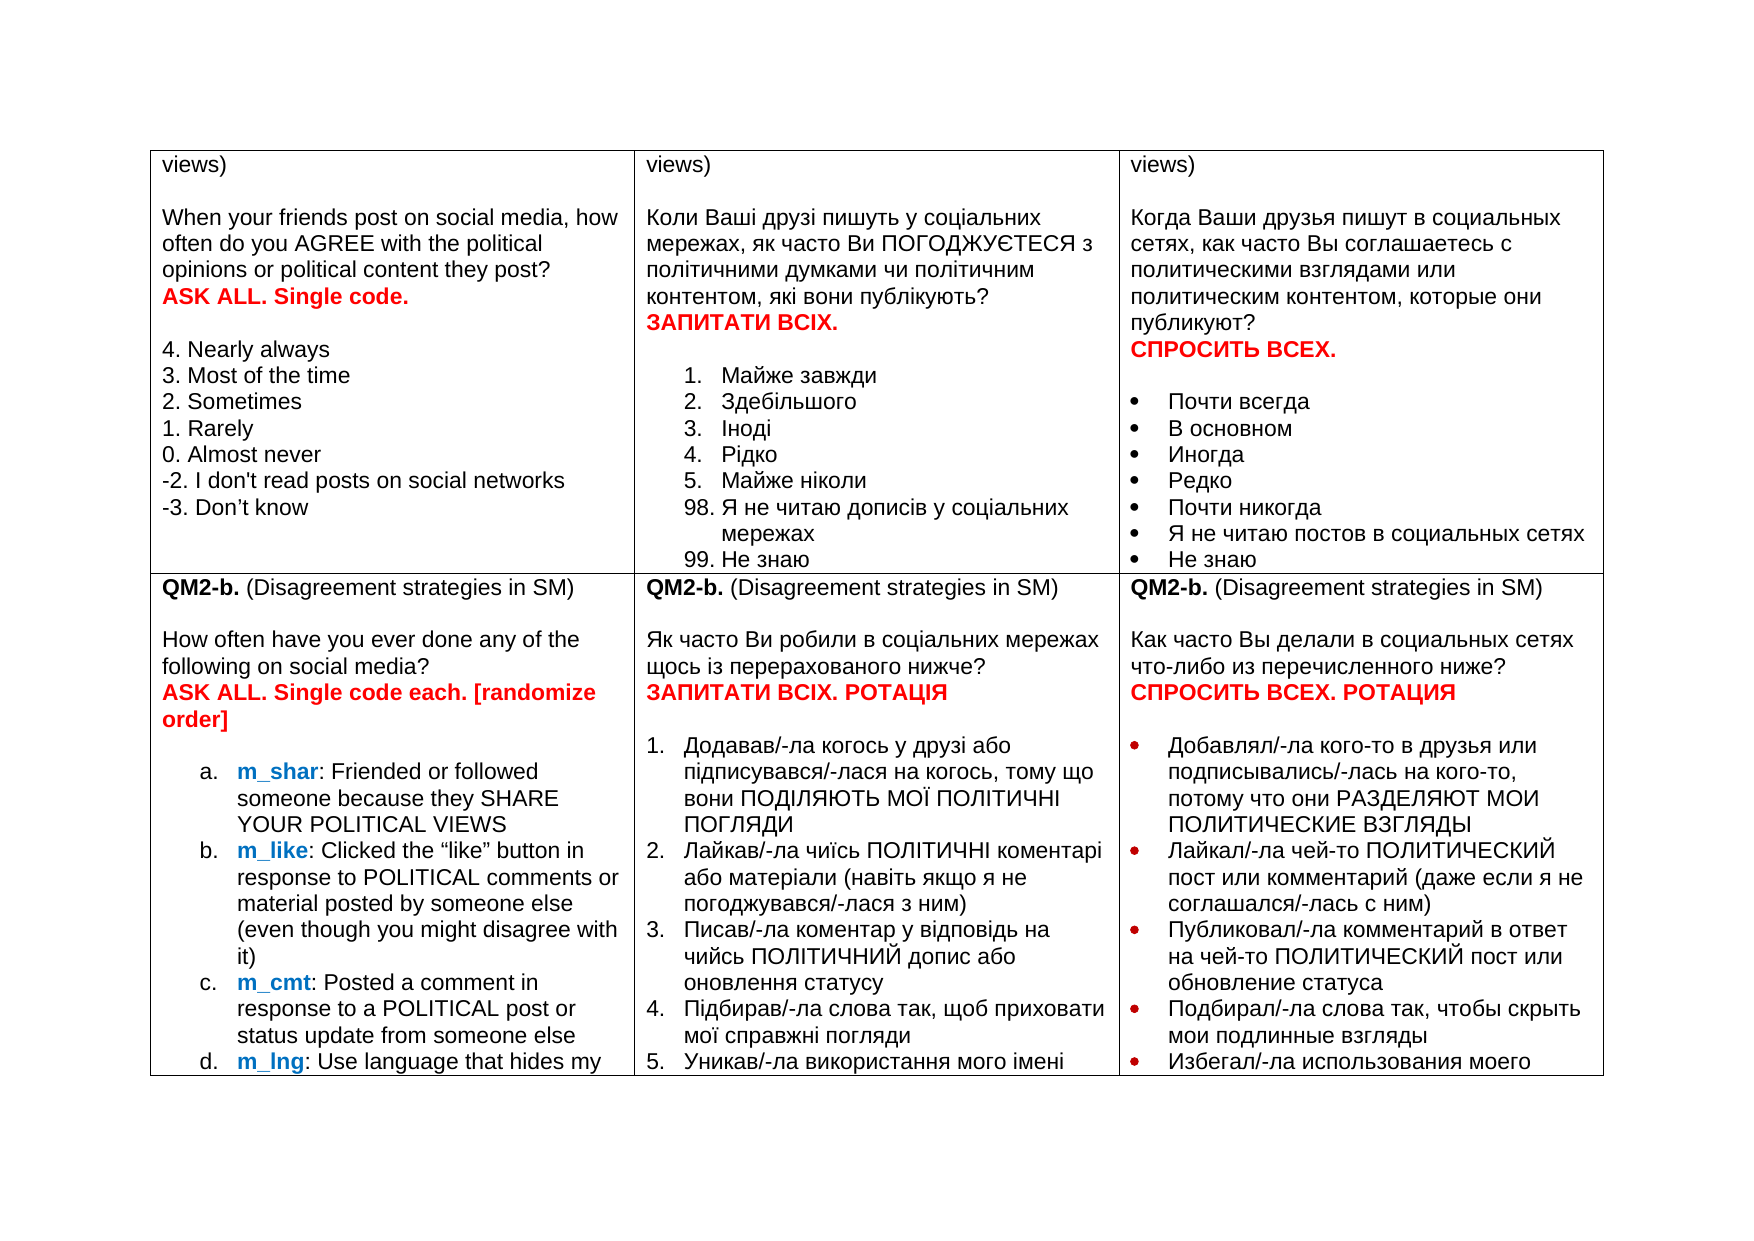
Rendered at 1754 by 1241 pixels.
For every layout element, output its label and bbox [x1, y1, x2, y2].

table_cell [151, 151, 634, 573]
table_cell [635, 574, 1119, 1074]
table_cell [1120, 574, 1603, 1074]
table_cell [151, 574, 634, 1074]
table_cell [1120, 151, 1603, 573]
table_cell [635, 151, 1119, 573]
